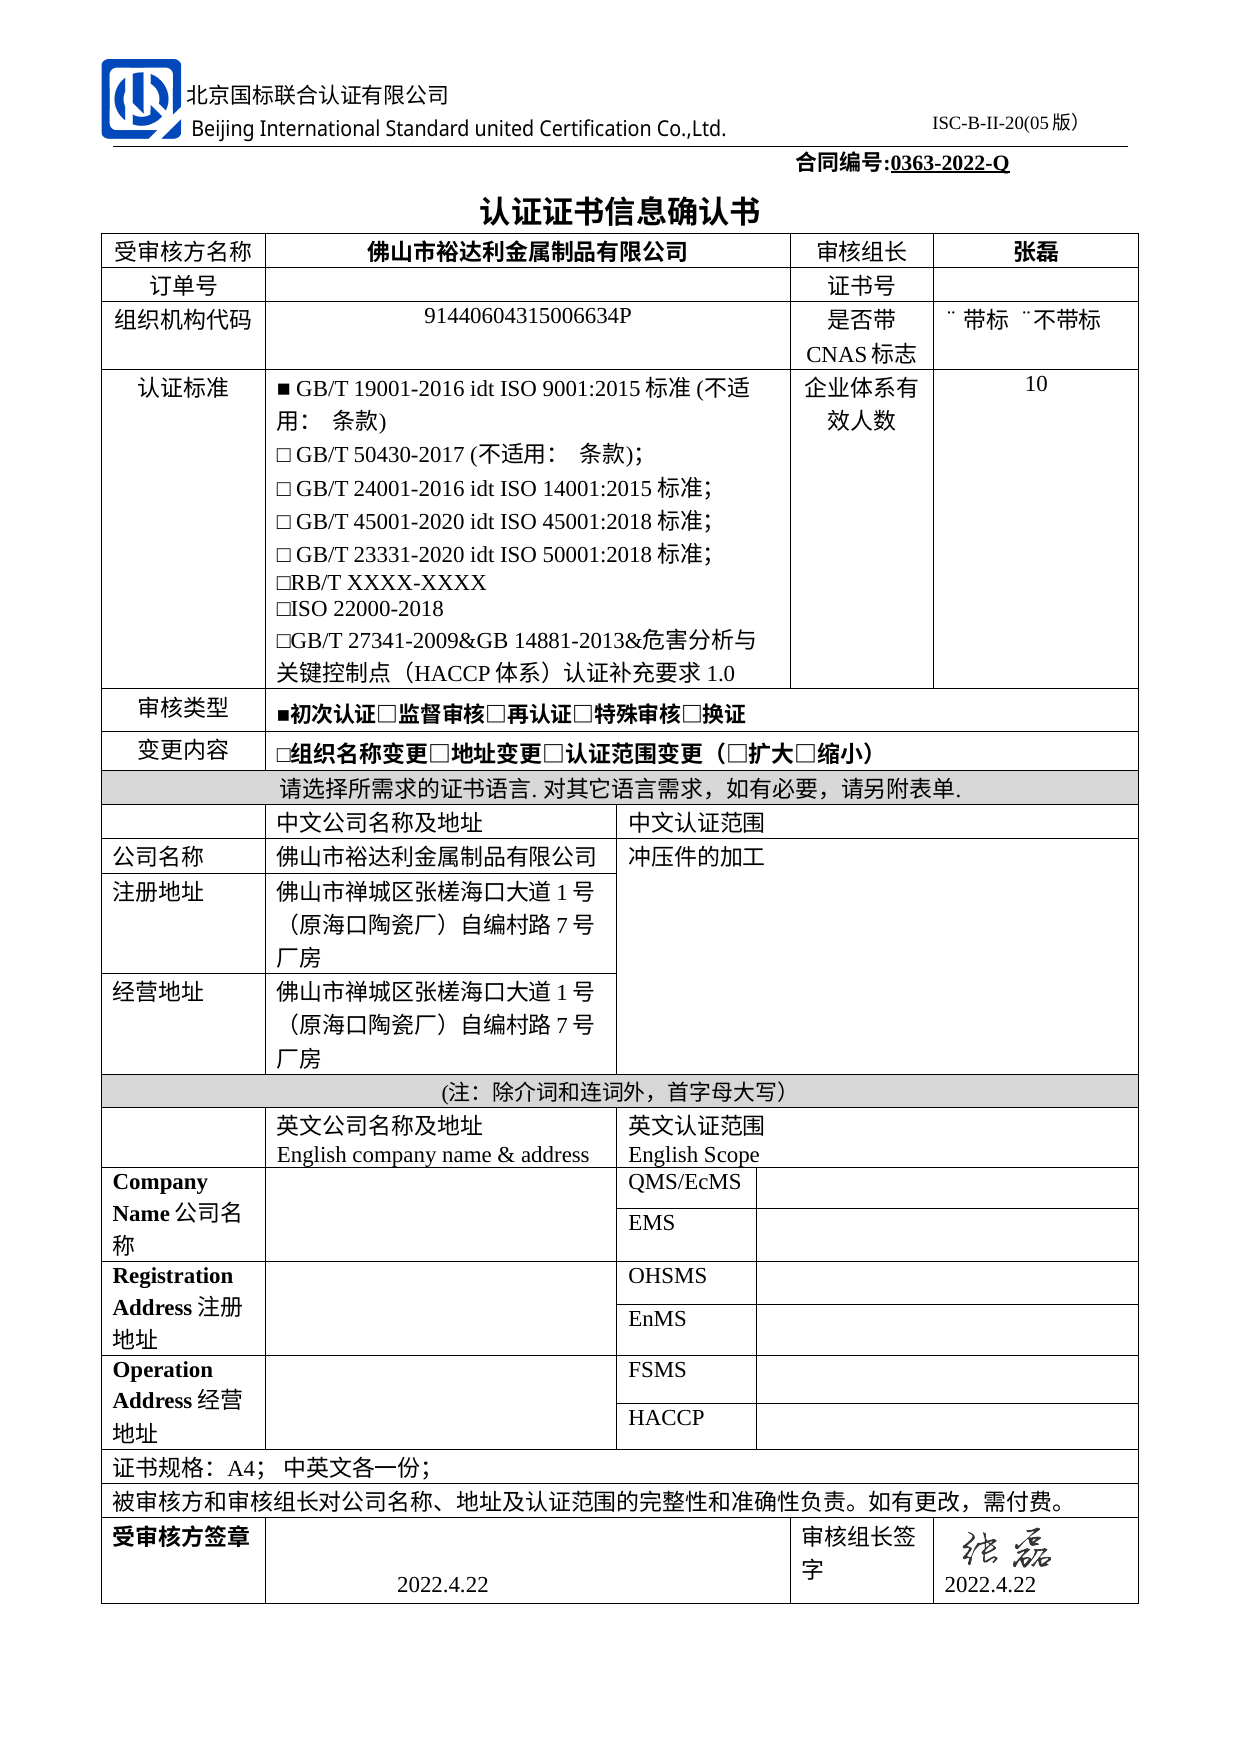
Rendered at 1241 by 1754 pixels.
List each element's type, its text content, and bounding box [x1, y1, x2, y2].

table_cell [266, 1262, 616, 1355]
text 认证证书信息确认书 [112, 187, 1128, 233]
table_cell 证书规格：A4； 中英文各一份； [102, 1450, 1138, 1483]
table_cell 订单号 [102, 268, 265, 301]
table_cell 佛山市裕达利金属制品有限公司 [266, 839, 616, 872]
table_cell 佛山市禅城区张槎海口大道1号（原海口陶瓷厂）自编村路7号厂房 [266, 874, 616, 973]
table_cell 被审核方和审核组长对公司名称、地址及认证范围的完整性和准确性负责。如有更改，需付费。 [102, 1484, 1138, 1517]
table_cell (注：除介词和连词外，首字母大写） [102, 1075, 1138, 1107]
table_cell [757, 1262, 1138, 1304]
table_cell [934, 268, 1138, 301]
table_cell 组织机构代码 [102, 302, 265, 369]
table_cell 证书号 [791, 268, 933, 301]
table_cell ■ GB/T 19001-2016 idt ISO 9001:2015标准 (不适用： 条款) □ GB/T 50430-2017 (不适用： 条款)； □ GB/T 24001-2016 idt ISO 14001:2015标准； □ GB/T 45001-2020 idt ISO 45001:2018标准； □ GB/T 23331-2020 idt ISO 50001:2018标准； □RB/T XXXX-XXXX □ISO 22000-2018 □GB/T 27341-2009&GB 14881-2013&危害分析与关键控制点（HACCP体系）认证补充要求 1.0 [266, 370, 790, 688]
table_cell 注册地址 [102, 874, 265, 973]
table_header 张磊 [934, 234, 1138, 267]
table_cell 英文认证范围 English Scope [617, 1108, 1138, 1167]
table_cell 审核组长签字 [791, 1518, 933, 1603]
table_cell HACCP [617, 1404, 756, 1449]
table_cell [266, 1168, 616, 1261]
table_cell [102, 805, 265, 838]
table_cell 中文公司名称及地址 [266, 805, 616, 838]
table_cell 请选择所需求的证书语言. 对其它语言需求，如有必要，请另附表单. [102, 771, 1138, 804]
table_cell 公司名称 [102, 839, 265, 872]
table_cell Operation Address经营地址 [102, 1356, 265, 1449]
table_cell 变更内容 [102, 732, 265, 769]
table_cell EnMS [617, 1305, 756, 1355]
table_cell 2022.4.22 [934, 1518, 1138, 1603]
table_cell 经营地址 [102, 974, 265, 1074]
table_cell 91440604315006634P [266, 302, 790, 369]
picture [101, 59, 182, 139]
table_cell ¨ 带标 ¨不带标 [934, 302, 1138, 369]
table_cell [757, 1209, 1138, 1261]
table_header 受审核方名称 [102, 234, 265, 267]
table_cell 认证标准 [102, 370, 265, 688]
table_cell 2022.4.22 [266, 1518, 790, 1603]
table_cell 中文认证范围 [617, 805, 1138, 838]
table_cell 冲压件的加工 [617, 839, 1138, 1074]
table_cell Company Name公司名称 [102, 1168, 265, 1261]
table_cell [757, 1404, 1138, 1449]
picture [962, 1527, 1052, 1568]
table_cell ■初次认证□监督审核□再认证□特殊审核□换证 [266, 689, 1138, 731]
table_cell Registration Address注册地址 [102, 1262, 265, 1355]
table_cell [266, 1356, 616, 1449]
table_cell [102, 1108, 265, 1167]
table_header 审核组长 [791, 234, 933, 267]
table_cell □组织名称变更□地址变更□认证范围变更（□扩大□缩小） [266, 732, 1138, 769]
table_cell 审核类型 [102, 689, 265, 731]
table_cell [266, 268, 790, 301]
table_cell 是否带CNAS标志 [791, 302, 933, 369]
table_cell EMS [617, 1209, 756, 1261]
table_cell [757, 1356, 1138, 1403]
table_cell 英文公司名称及地址 English company name & address [266, 1108, 616, 1167]
table_cell 企业体系有效人数 [791, 370, 933, 688]
table_cell [757, 1305, 1138, 1355]
table_cell OHSMS [617, 1262, 756, 1304]
table_cell FSMS [617, 1356, 756, 1403]
table_cell 10 [934, 370, 1138, 688]
table_cell QMS/EcMS [617, 1168, 756, 1207]
table_cell 受审核方签章 [102, 1518, 265, 1603]
table_cell 佛山市禅城区张槎海口大道1号（原海口陶瓷厂）自编村路7号厂房 [266, 974, 616, 1074]
table_cell [757, 1168, 1138, 1207]
table_header 佛山市裕达利金属制品有限公司 [266, 234, 790, 267]
text 合同编号:0363-2022-Q [112, 150, 1128, 175]
